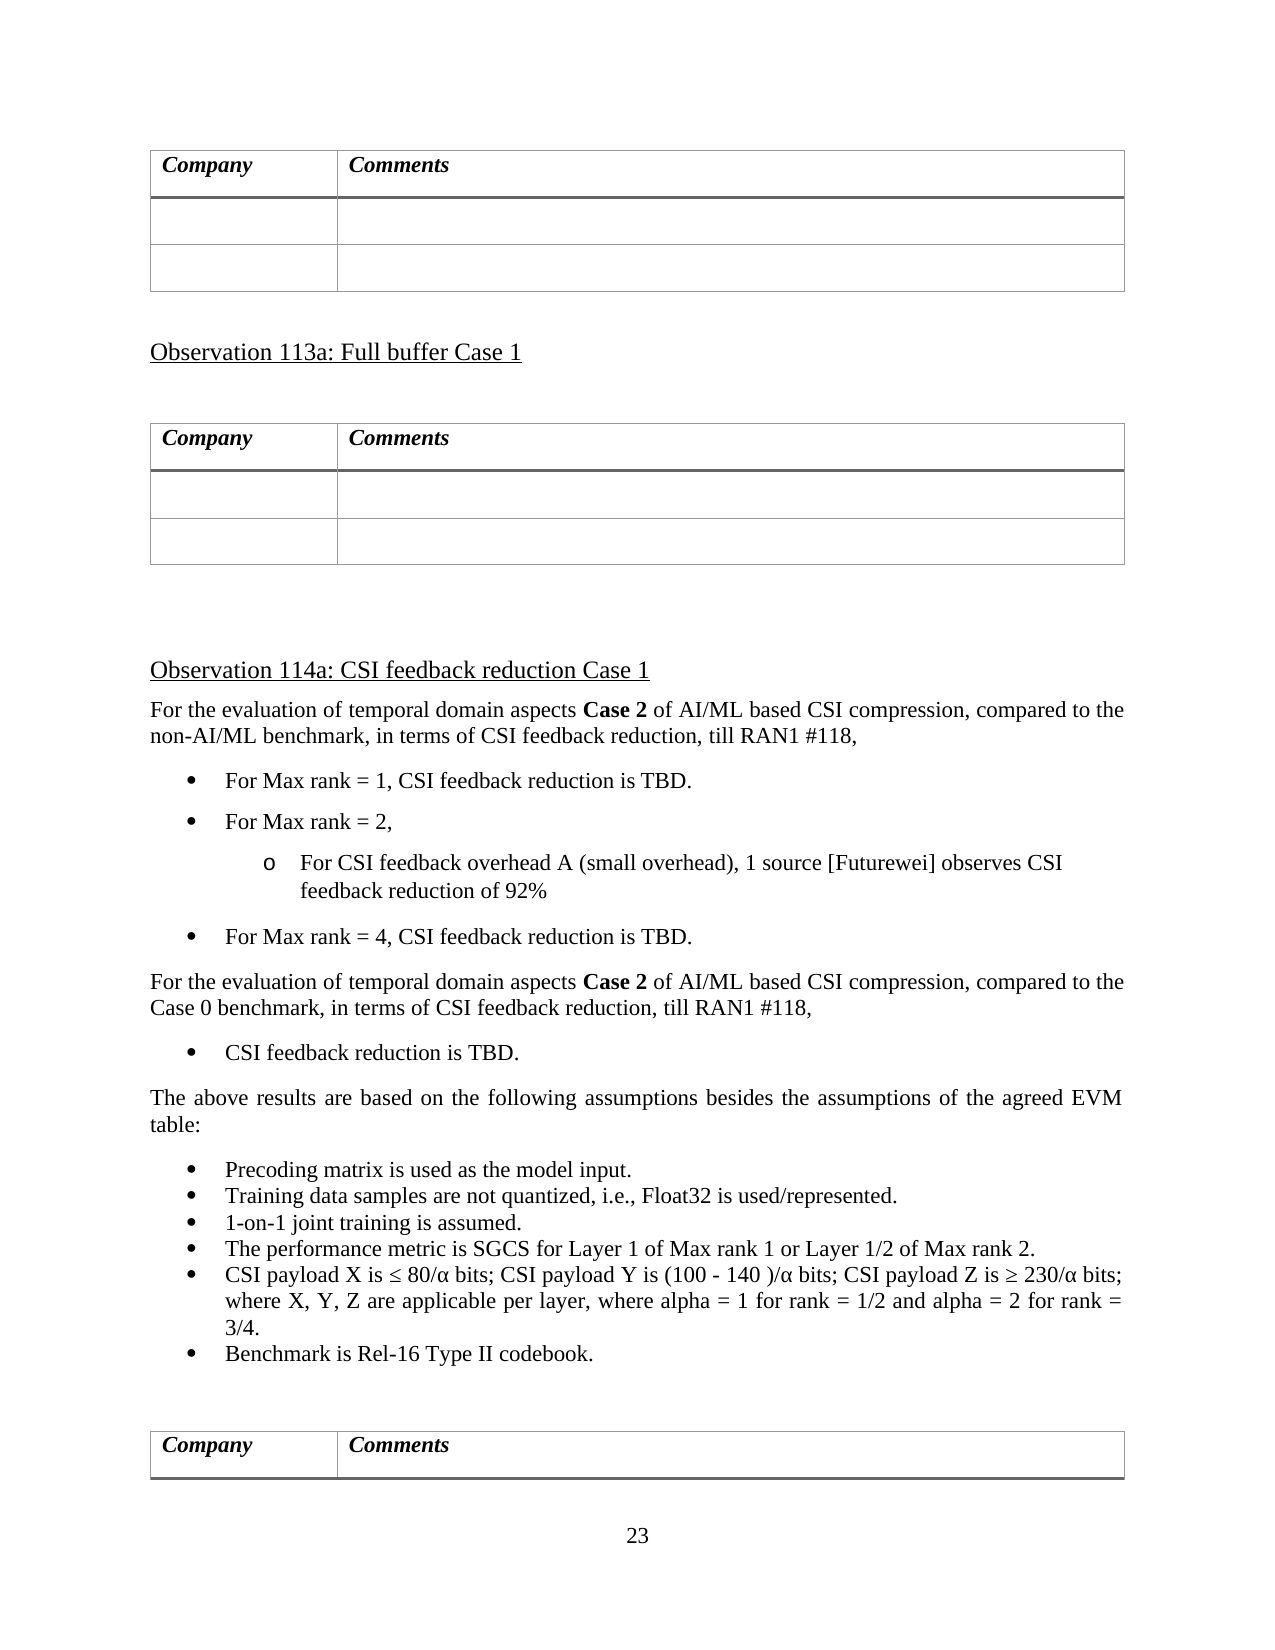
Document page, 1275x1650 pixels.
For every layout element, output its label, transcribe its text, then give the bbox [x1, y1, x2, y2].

text The above results are based on the following assumptions besides the assumptions of the agreed EVM table: [150, 1084, 1125, 1137]
list For CSI feedback overhead A (small overhead), 1 source [Futurewei] observes CSI feedback reduction of 92% [262, 849, 1125, 904]
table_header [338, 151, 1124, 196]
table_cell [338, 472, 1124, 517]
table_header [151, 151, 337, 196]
list CSI feedback reduction is TBD. [187, 1039, 1125, 1066]
text Observation 114a: CSI feedback reduction Case 1 [150, 655, 1125, 683]
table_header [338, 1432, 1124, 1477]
list For Max rank = 4, CSI feedback reduction is TBD. [187, 923, 1125, 949]
text For the evaluation of temporal domain aspects Case 2 of AI/ML based CSI compression, compared to the Case 0 benchmark, in terms of CSI feedback reduction, till RAN1 #118, [150, 968, 1125, 1021]
list CSI payload X is ≤ 80/α bits; CSI payload Y is (100 - 140 )/α bits; CSI payload Z is ≥ 230/α bits; where X, Y, Z are applicable per layer, where alpha = 1 for rank = 1/2 and alpha = 2 for rank = 3/4. [187, 1261, 1125, 1340]
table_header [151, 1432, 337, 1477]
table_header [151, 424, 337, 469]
list Precoding matrix is used as the model input. [187, 1156, 1125, 1182]
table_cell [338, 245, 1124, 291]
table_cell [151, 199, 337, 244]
list 1-on-1 joint training is assumed. [187, 1208, 1125, 1235]
list For Max rank = 1, CSI feedback reduction is TBD. [187, 767, 1125, 794]
list For Max rank = 2, [187, 808, 1125, 835]
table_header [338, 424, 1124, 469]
text Observation 113a: Full buffer Case 1 [150, 337, 1125, 365]
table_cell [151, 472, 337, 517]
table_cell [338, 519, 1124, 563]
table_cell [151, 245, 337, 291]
list Benchmark is Rel-16 Type II codebook. [187, 1340, 1125, 1367]
text For the evaluation of temporal domain aspects Case 2 of AI/ML based CSI compression, compared to the non-AI/ML benchmark, in terms of CSI feedback reduction, till RAN1 #118, [150, 696, 1125, 749]
list Training data samples are not quantized, i.e., Float32 is used/represented. [187, 1182, 1125, 1208]
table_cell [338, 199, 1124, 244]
list The performance metric is SGCS for Layer 1 of Max rank 1 or Layer 1/2 of Max rank 2. [187, 1235, 1125, 1261]
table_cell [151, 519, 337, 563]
